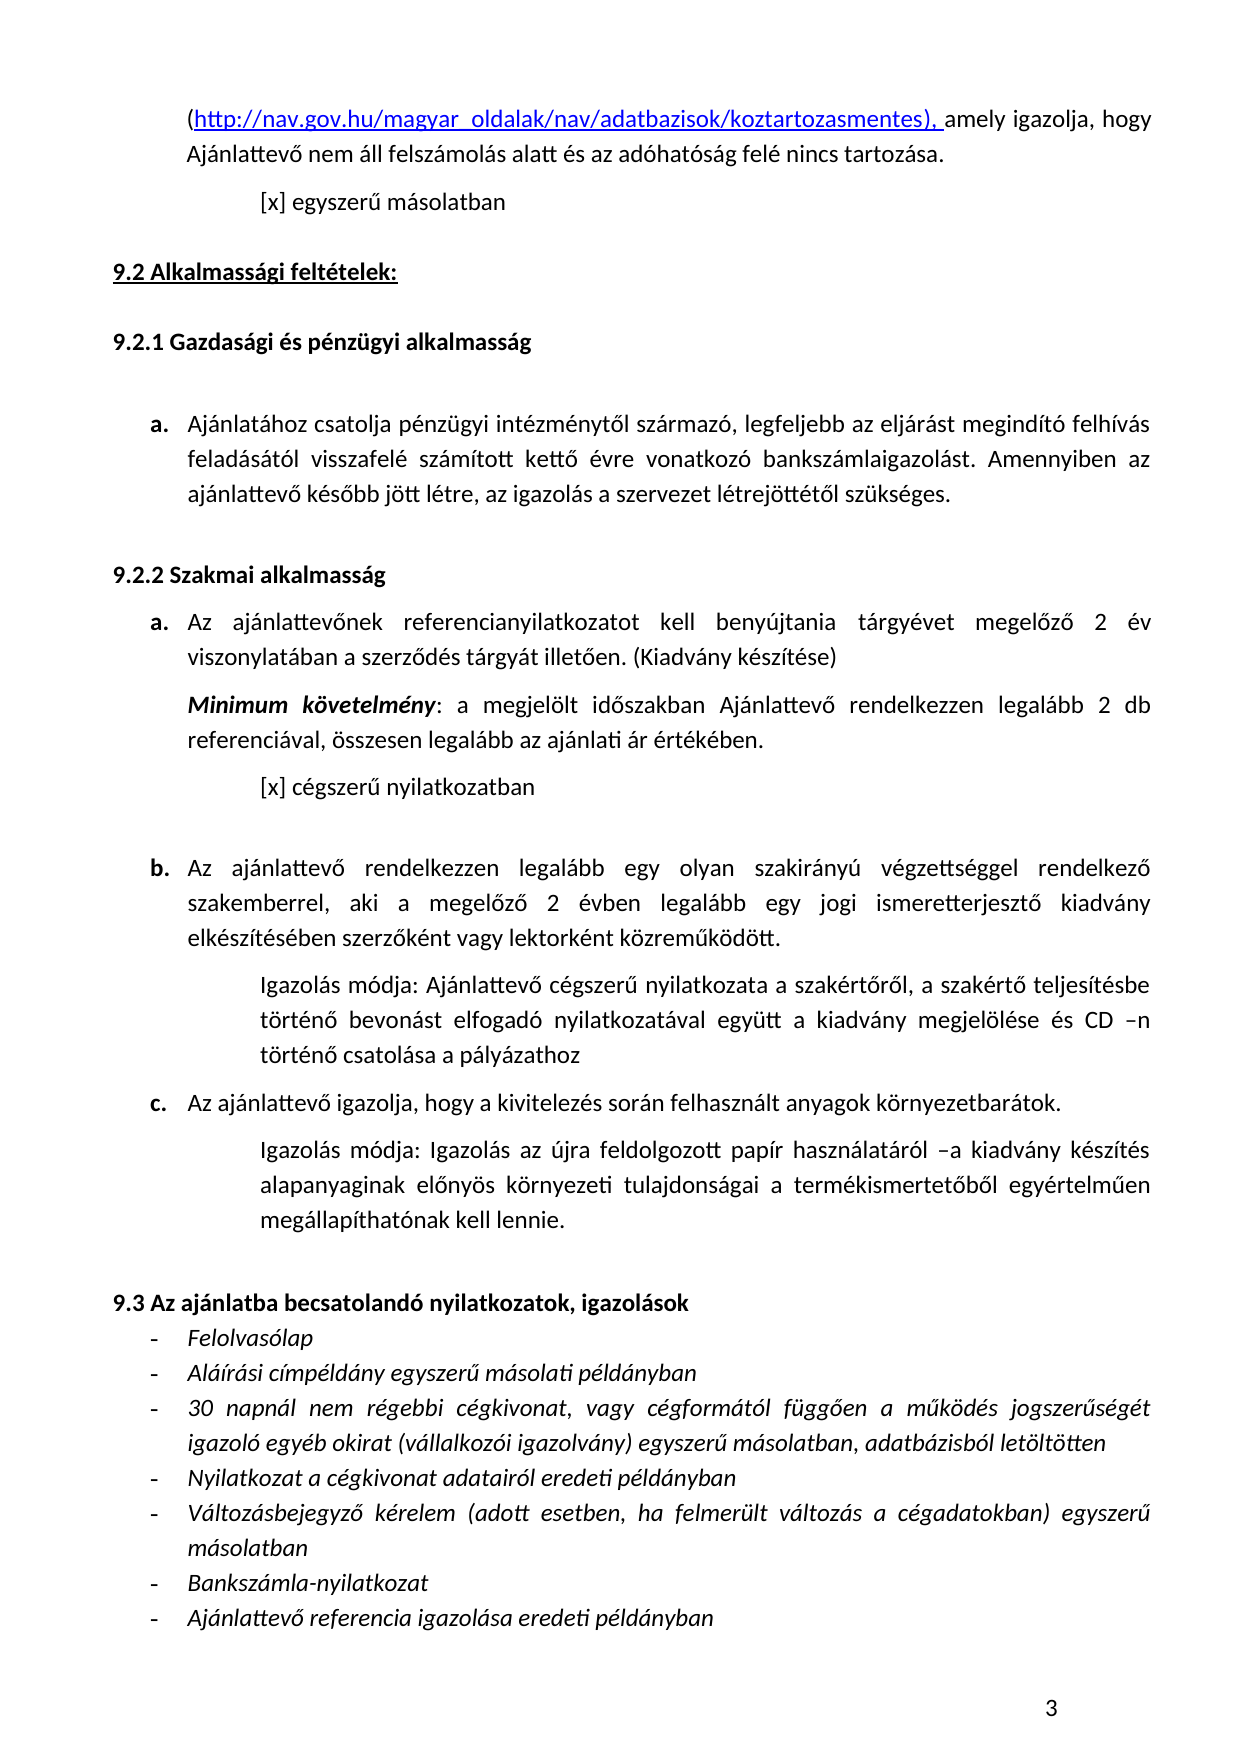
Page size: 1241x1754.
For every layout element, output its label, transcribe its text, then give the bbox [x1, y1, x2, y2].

text Minimum követelmény: a megjelölt időszakban Ajánlattevő rendelkezzen legalább 2 db referenciával, összesen legalább az ajánlati ár értékében. [187, 689, 1152, 754]
text 9.2.2 Szakmai alkalmasság [112, 559, 1152, 589]
list Aláírási címpéldány egyszerű másolati példányban [150, 1357, 1152, 1388]
text 9.2 Alkalmassági feltételek: [112, 256, 1152, 286]
list Változásbejegyző kérelem (adott esetben, ha felmerült változás a cégadatokban) egyszerű másolatban [150, 1497, 1152, 1563]
text [x] cégszerű nyilatkozatban [187, 771, 1152, 802]
text Igazolás módja: Igazolás az újra feldolgozott papír használatáról –a kiadvány készítés alapanyaginak előnyös környezeti tulajdonságai a termékismertetőből egyértelműen megállapíthatónak kell lennie. [260, 1135, 1152, 1235]
list Bankszámla-nyilatkozat [150, 1567, 1152, 1598]
text Igazolás módja: Ajánlattevő cégszerű nyilatkozata a szakértőről, a szakértő teljesítésbe történő bevonást elfogadó nyilatkozatával együtt a kiadvány megjelölése és CD –n történő csatolása a pályázathoz [260, 970, 1152, 1070]
list Nyilatkozat a cégkivonat adatairól eredeti példányban [150, 1462, 1152, 1493]
list Az ajánlattevő igazolja, hogy a kivitelezés során felhasznált anyagok környezetbarátok. [150, 1087, 1152, 1118]
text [157, 103, 1152, 169]
text 9.3 Az ajánlatba becsatolandó nyilatkozatok, igazolások [112, 1287, 1152, 1318]
list Ajánlattevő referencia igazolása eredeti példányban [150, 1602, 1152, 1633]
text 9.2.1 Gazdasági és pénzügyi alkalmasság [112, 326, 1152, 356]
list Felolvasólap [150, 1322, 1152, 1353]
text [x] egyszerű másolatban [260, 186, 1152, 216]
list 30 napnál nem régebbi cégkivonat, vagy cégformától függően a működés jogszerűségét igazoló egyéb okirat (vállalkozói igazolvány) egyszerű másolatban, adatbázisból letöltötten [150, 1392, 1152, 1458]
list Az ajánlattevő rendelkezzen legalább egy olyan szakirányú végzettséggel rendelkező szakemberrel, aki a megelőző 2 évben legalább egy jogi ismeretterjesztő kiadvány elkészítésében szerzőként vagy lektorként közreműködött. [150, 852, 1152, 953]
list Az ajánlattevőnek referencianyilatkozatot kell benyújtania tárgyévet megelőző 2 év viszonylatában a szerződés tárgyát illetően. (Kiadvány készítése) [150, 606, 1152, 672]
list Ajánlatához csatolja pénzügyi intézménytől származó, legfeljebb az eljárást megindító felhívás feladásától visszafelé számított kettő évre vonatkozó bankszámlaigazolást. Amennyiben az ajánlattevő később jött létre, az igazolás a szervezet létrejöttétől szükséges. [150, 408, 1152, 509]
